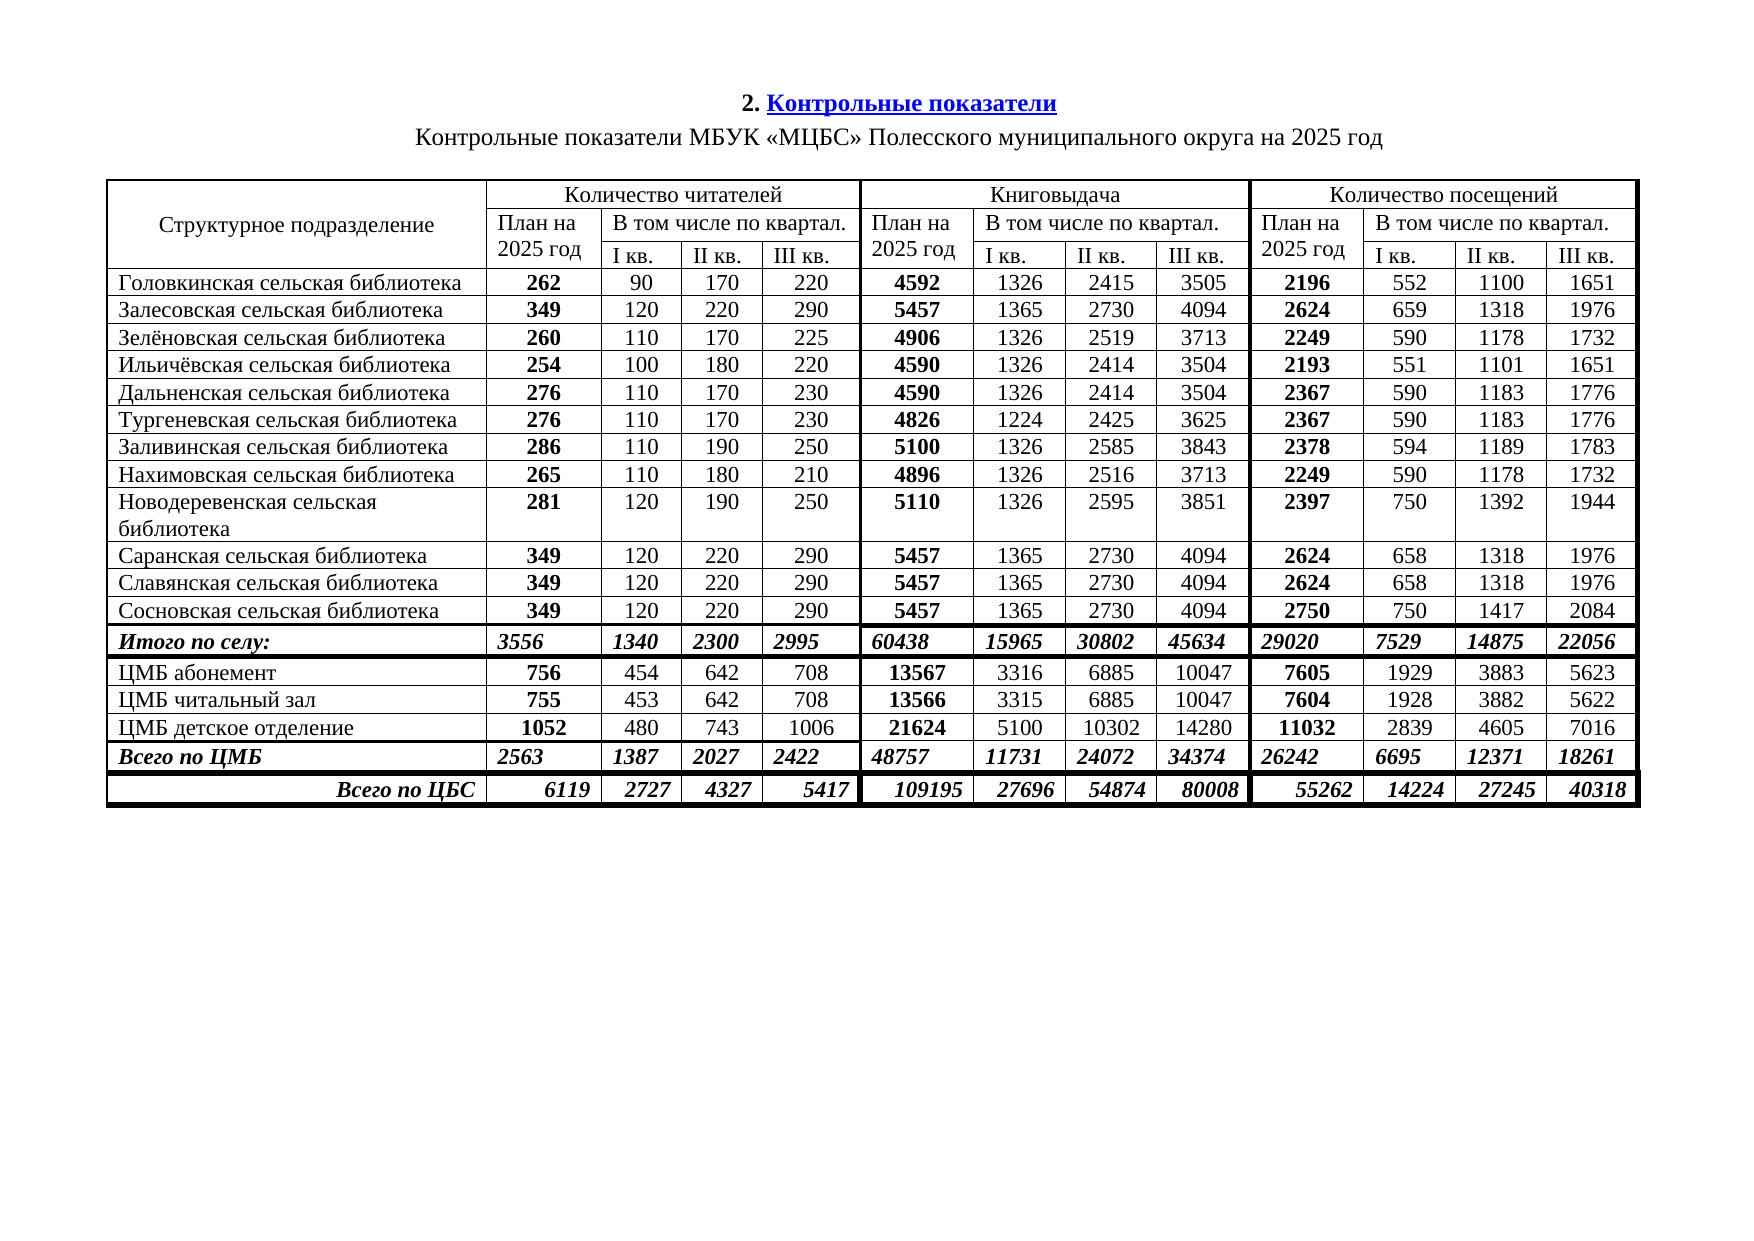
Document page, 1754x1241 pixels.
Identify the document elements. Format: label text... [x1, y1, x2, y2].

table_cell Сосновская сельская библиотека [108, 597, 486, 623]
table_cell 170 [682, 379, 762, 405]
table_cell 2563 [487, 743, 601, 769]
table_cell 2084 [1547, 597, 1635, 623]
table_cell 1783 [1547, 434, 1635, 460]
table_cell 10047 [1157, 659, 1248, 685]
table_cell 750 [1364, 488, 1455, 541]
table_cell 594 [1364, 434, 1455, 460]
table_cell 756 [487, 659, 601, 685]
table_cell 18261 [1547, 741, 1635, 769]
table_cell 2730 [1066, 569, 1156, 596]
table_cell 4590 [862, 351, 973, 378]
table_cell 110 [602, 406, 681, 432]
table_cell 4094 [1157, 296, 1248, 323]
table_cell 230 [763, 379, 859, 405]
table_cell 120 [602, 569, 681, 596]
table_cell 1189 [1456, 434, 1546, 460]
table_cell 2624 [1252, 296, 1363, 323]
table_cell 14280 [1157, 714, 1248, 740]
table_cell Нахимовская сельская библиотека [108, 461, 486, 487]
table_cell 1732 [1547, 324, 1635, 350]
table_cell Дальненская сельская библиотека [108, 379, 486, 405]
table_cell 180 [682, 461, 762, 487]
table_header Книговыдача [862, 181, 1248, 207]
table_cell 290 [763, 597, 859, 623]
table_cell 590 [1364, 461, 1455, 487]
table_cell 349 [487, 296, 601, 323]
table_cell 1326 [974, 461, 1065, 487]
table_cell 3316 [974, 659, 1065, 685]
table_cell 120 [602, 296, 681, 323]
table_cell 480 [602, 714, 681, 740]
table_cell 1976 [1547, 296, 1635, 323]
table_cell 14875 [1456, 628, 1546, 654]
table_cell 7604 [1252, 686, 1363, 713]
table_cell ЦМБ абонемент [108, 659, 486, 685]
table_cell 590 [1364, 406, 1455, 432]
table_cell 10047 [1157, 686, 1248, 713]
table_cell 743 [682, 714, 762, 740]
table_cell 1183 [1456, 406, 1546, 432]
table_cell 2422 [763, 743, 859, 769]
table_cell 190 [682, 434, 762, 460]
table_cell 658 [1364, 569, 1455, 596]
table_cell 4590 [862, 379, 973, 405]
table_cell 1224 [974, 406, 1065, 432]
table_cell Всего по ЦМБ [108, 743, 486, 769]
table_cell 6885 [1066, 659, 1156, 685]
table_cell 27245 [1456, 776, 1546, 802]
table_cell I кв. [602, 242, 681, 268]
table_cell 220 [682, 597, 762, 623]
table_cell 5457 [862, 597, 973, 623]
table_cell 90 [602, 269, 681, 295]
table_cell III кв. [1157, 242, 1248, 268]
table_cell 5622 [1547, 686, 1635, 713]
table_cell 109195 [863, 776, 973, 802]
table_cell Итого по селу: [108, 626, 486, 654]
table_cell 1326 [974, 351, 1065, 378]
table_cell 3504 [1157, 379, 1248, 405]
table_cell 10302 [1066, 714, 1156, 740]
table_header Количество читателей [487, 181, 859, 207]
table_cell 6119 [487, 776, 601, 802]
table_cell 5623 [1547, 659, 1635, 685]
table_cell 1326 [974, 434, 1065, 460]
table_cell 110 [602, 324, 681, 350]
table_cell 250 [763, 434, 859, 460]
table_cell Саранская сельская библиотека [108, 542, 486, 568]
table_cell 2367 [1252, 406, 1363, 432]
table_cell 13566 [862, 686, 973, 713]
table_cell 349 [487, 569, 601, 596]
table_header Количество посещений [1252, 181, 1635, 207]
table_cell 1365 [974, 569, 1065, 596]
table_cell Тургеневская сельская библиотека [108, 406, 486, 432]
table_cell 453 [602, 686, 681, 713]
table_cell 642 [682, 686, 762, 713]
table_cell Залесовская сельская библиотека [108, 296, 486, 323]
table_cell 110 [602, 461, 681, 487]
table_cell 2995 [763, 626, 859, 654]
table_cell 1976 [1547, 569, 1635, 596]
table_cell 1052 [487, 714, 601, 740]
table_cell 552 [1364, 269, 1455, 295]
table_cell 708 [763, 686, 859, 713]
subtitle 2. Контрольные показатели [118, 88, 1680, 117]
table_cell 551 [1364, 351, 1455, 378]
table_cell 30802 [1066, 628, 1156, 654]
table_cell 260 [487, 324, 601, 350]
table_cell 659 [1364, 296, 1455, 323]
table_cell 250 [763, 488, 859, 541]
table_cell 27696 [974, 776, 1065, 802]
table_cell 454 [602, 659, 681, 685]
table_cell 2414 [1066, 379, 1156, 405]
table_cell 2249 [1252, 324, 1363, 350]
table_cell ЦМБ детское отделение [108, 714, 486, 740]
table_cell 13567 [862, 659, 973, 685]
table_cell 7529 [1364, 628, 1455, 654]
table_cell 708 [763, 659, 859, 685]
table_cell 349 [487, 542, 601, 568]
table_cell 1318 [1456, 296, 1546, 323]
table_cell 21624 [862, 714, 973, 740]
table_cell ЦМБ читальный зал [108, 686, 486, 713]
table_cell 1326 [974, 379, 1065, 405]
table_cell 15965 [974, 628, 1065, 654]
table_cell 210 [763, 461, 859, 487]
table_cell 54874 [1066, 776, 1156, 802]
table_cell 29020 [1252, 628, 1363, 654]
table_cell 2730 [1066, 597, 1156, 623]
table_cell 1178 [1456, 324, 1546, 350]
table_cell 4906 [862, 324, 973, 350]
table_cell 170 [682, 269, 762, 295]
table_cell 1318 [1456, 569, 1546, 596]
table_cell 3625 [1157, 406, 1248, 432]
table_cell Славянская сельская библиотека [108, 569, 486, 596]
table_cell 1976 [1547, 542, 1635, 568]
table_cell 220 [763, 351, 859, 378]
table_cell План на 2025 год [1252, 209, 1363, 268]
table_cell 225 [763, 324, 859, 350]
table_cell 110 [602, 434, 681, 460]
table_cell 2367 [1252, 379, 1363, 405]
table_cell 5457 [862, 542, 973, 568]
table_cell 4896 [862, 461, 973, 487]
table_cell 120 [602, 488, 681, 541]
table_cell 1387 [602, 743, 681, 769]
table_cell 11731 [974, 741, 1065, 769]
table_cell 170 [682, 324, 762, 350]
table_cell 12371 [1456, 741, 1546, 769]
table_cell В том числе по квартал. [974, 209, 1248, 241]
table_cell 3505 [1157, 269, 1248, 295]
text Контрольные показатели МБУК «МЦБС» Полесского муниципального округа на 2025 год [118, 122, 1680, 150]
table_cell 1776 [1547, 379, 1635, 405]
table_cell 262 [487, 269, 601, 295]
table_cell III кв. [1547, 242, 1635, 268]
table_cell 2750 [1252, 597, 1363, 623]
table_cell 5457 [862, 569, 973, 596]
table_cell 2727 [602, 776, 681, 802]
table_cell 22056 [1547, 628, 1635, 654]
table_cell 5457 [862, 296, 973, 323]
table_cell 2415 [1066, 269, 1156, 295]
table_cell 1326 [974, 324, 1065, 350]
table_cell 3882 [1456, 686, 1546, 713]
table_cell 4826 [862, 406, 973, 432]
table_cell 100 [602, 351, 681, 378]
table_cell 5100 [974, 714, 1065, 740]
table_cell 190 [682, 488, 762, 541]
table_cell 1101 [1456, 351, 1546, 378]
table_cell 5110 [862, 488, 973, 541]
table_cell 4327 [682, 776, 762, 802]
table_cell 3315 [974, 686, 1065, 713]
table_cell В том числе по квартал. [602, 209, 859, 241]
table_cell 290 [763, 542, 859, 568]
table_cell 1365 [974, 542, 1065, 568]
table_cell 2585 [1066, 434, 1156, 460]
table_cell 755 [487, 686, 601, 713]
table_cell II кв. [1066, 242, 1156, 268]
table_cell 40318 [1547, 776, 1635, 802]
table_cell 2519 [1066, 324, 1156, 350]
table_cell 1651 [1547, 269, 1635, 295]
table_cell 80008 [1157, 776, 1247, 802]
table_cell 2196 [1252, 269, 1363, 295]
table_cell 3713 [1157, 461, 1248, 487]
table_cell Заливинская сельская библиотека [108, 434, 486, 460]
table_cell 349 [487, 597, 601, 623]
table_cell 2624 [1252, 542, 1363, 568]
table_cell 230 [763, 406, 859, 432]
table_cell II кв. [1456, 242, 1546, 268]
table_cell 1326 [974, 488, 1065, 541]
table_cell 2730 [1066, 542, 1156, 568]
table_cell 2425 [1066, 406, 1156, 432]
table_cell 24072 [1066, 741, 1156, 769]
table_cell План на 2025 год [862, 209, 973, 268]
table_cell 2193 [1252, 351, 1363, 378]
table_cell 1326 [974, 269, 1065, 295]
table_cell 1417 [1456, 597, 1546, 623]
table_cell II кв. [682, 242, 762, 268]
table_cell 2624 [1252, 569, 1363, 596]
table_cell 60438 [862, 628, 973, 654]
table_cell 14224 [1364, 776, 1455, 802]
table_cell 220 [763, 269, 859, 295]
table_cell 1392 [1456, 488, 1546, 541]
table_cell 2397 [1252, 488, 1363, 541]
table_cell 642 [682, 659, 762, 685]
table_cell 6885 [1066, 686, 1156, 713]
table_cell 1365 [974, 296, 1065, 323]
table_cell В том числе по квартал. [1364, 209, 1635, 241]
table_cell I кв. [1364, 242, 1455, 268]
table_cell 1006 [763, 714, 859, 740]
table_cell 5100 [862, 434, 973, 460]
table_cell 55262 [1253, 776, 1363, 802]
table_cell 290 [763, 569, 859, 596]
table_cell 170 [682, 406, 762, 432]
table_cell 1178 [1456, 461, 1546, 487]
table_cell 180 [682, 351, 762, 378]
table_cell 220 [682, 542, 762, 568]
table_cell Всего по ЦБС [108, 776, 486, 802]
table_header Структурное подразделение [108, 181, 486, 268]
table_cell 3843 [1157, 434, 1248, 460]
table_cell 11032 [1252, 714, 1363, 740]
table_cell Зелёновская сельская библиотека [108, 324, 486, 350]
table_cell 2595 [1066, 488, 1156, 541]
table_cell 2414 [1066, 351, 1156, 378]
table_cell 7605 [1252, 659, 1363, 685]
table_cell 281 [487, 488, 601, 541]
table_cell 3504 [1157, 351, 1248, 378]
table_cell 5417 [763, 776, 857, 802]
table_cell Ильичёвская сельская библиотека [108, 351, 486, 378]
table_cell 4094 [1157, 597, 1248, 623]
table_cell 34374 [1157, 741, 1248, 769]
table_cell 2516 [1066, 461, 1156, 487]
table_cell 1183 [1456, 379, 1546, 405]
table_cell 1732 [1547, 461, 1635, 487]
table_cell План на 2025 год [487, 209, 601, 268]
table_cell 26242 [1252, 741, 1363, 769]
table_cell 1365 [974, 597, 1065, 623]
table_cell 1776 [1547, 406, 1635, 432]
table_cell 3851 [1157, 488, 1248, 541]
table_cell 220 [682, 569, 762, 596]
table_cell 290 [763, 296, 859, 323]
table_cell 2027 [682, 743, 762, 769]
table_cell 45634 [1157, 628, 1248, 654]
table_cell 1100 [1456, 269, 1546, 295]
table_cell Головкинская сельская библиотека [108, 269, 486, 295]
table_cell 658 [1364, 542, 1455, 568]
table_cell I кв. [974, 242, 1065, 268]
table_cell Новодеревенская сельская библиотека [108, 488, 486, 541]
table_cell 1651 [1547, 351, 1635, 378]
table_cell 3556 [487, 626, 601, 654]
table_cell 2300 [682, 626, 762, 654]
table_cell 48757 [862, 741, 973, 769]
table_cell 1929 [1364, 659, 1455, 685]
table_cell 4094 [1157, 542, 1248, 568]
table_cell 6695 [1364, 741, 1455, 769]
table_cell 590 [1364, 379, 1455, 405]
table_cell 2378 [1252, 434, 1363, 460]
table_cell 120 [602, 597, 681, 623]
table_cell 2249 [1252, 461, 1363, 487]
table_cell 1944 [1547, 488, 1635, 541]
table_cell 2730 [1066, 296, 1156, 323]
table_cell 254 [487, 351, 601, 378]
table_cell 1340 [602, 626, 681, 654]
table_cell 276 [487, 379, 601, 405]
table_cell 110 [602, 379, 681, 405]
table_cell 2839 [1364, 714, 1455, 740]
table_cell 286 [487, 434, 601, 460]
table_cell 590 [1364, 324, 1455, 350]
table_cell III кв. [763, 242, 859, 268]
table_cell 265 [487, 461, 601, 487]
table_cell 3713 [1157, 324, 1248, 350]
table_cell 4605 [1456, 714, 1546, 740]
table_cell 4094 [1157, 569, 1248, 596]
table_cell 7016 [1547, 714, 1635, 740]
table_cell 3883 [1456, 659, 1546, 685]
table_cell 4592 [862, 269, 973, 295]
table_cell 1928 [1364, 686, 1455, 713]
table_cell 120 [602, 542, 681, 568]
table_cell 220 [682, 296, 762, 323]
table_cell 1318 [1456, 542, 1546, 568]
table_cell 750 [1364, 597, 1455, 623]
table_cell 276 [487, 406, 601, 432]
